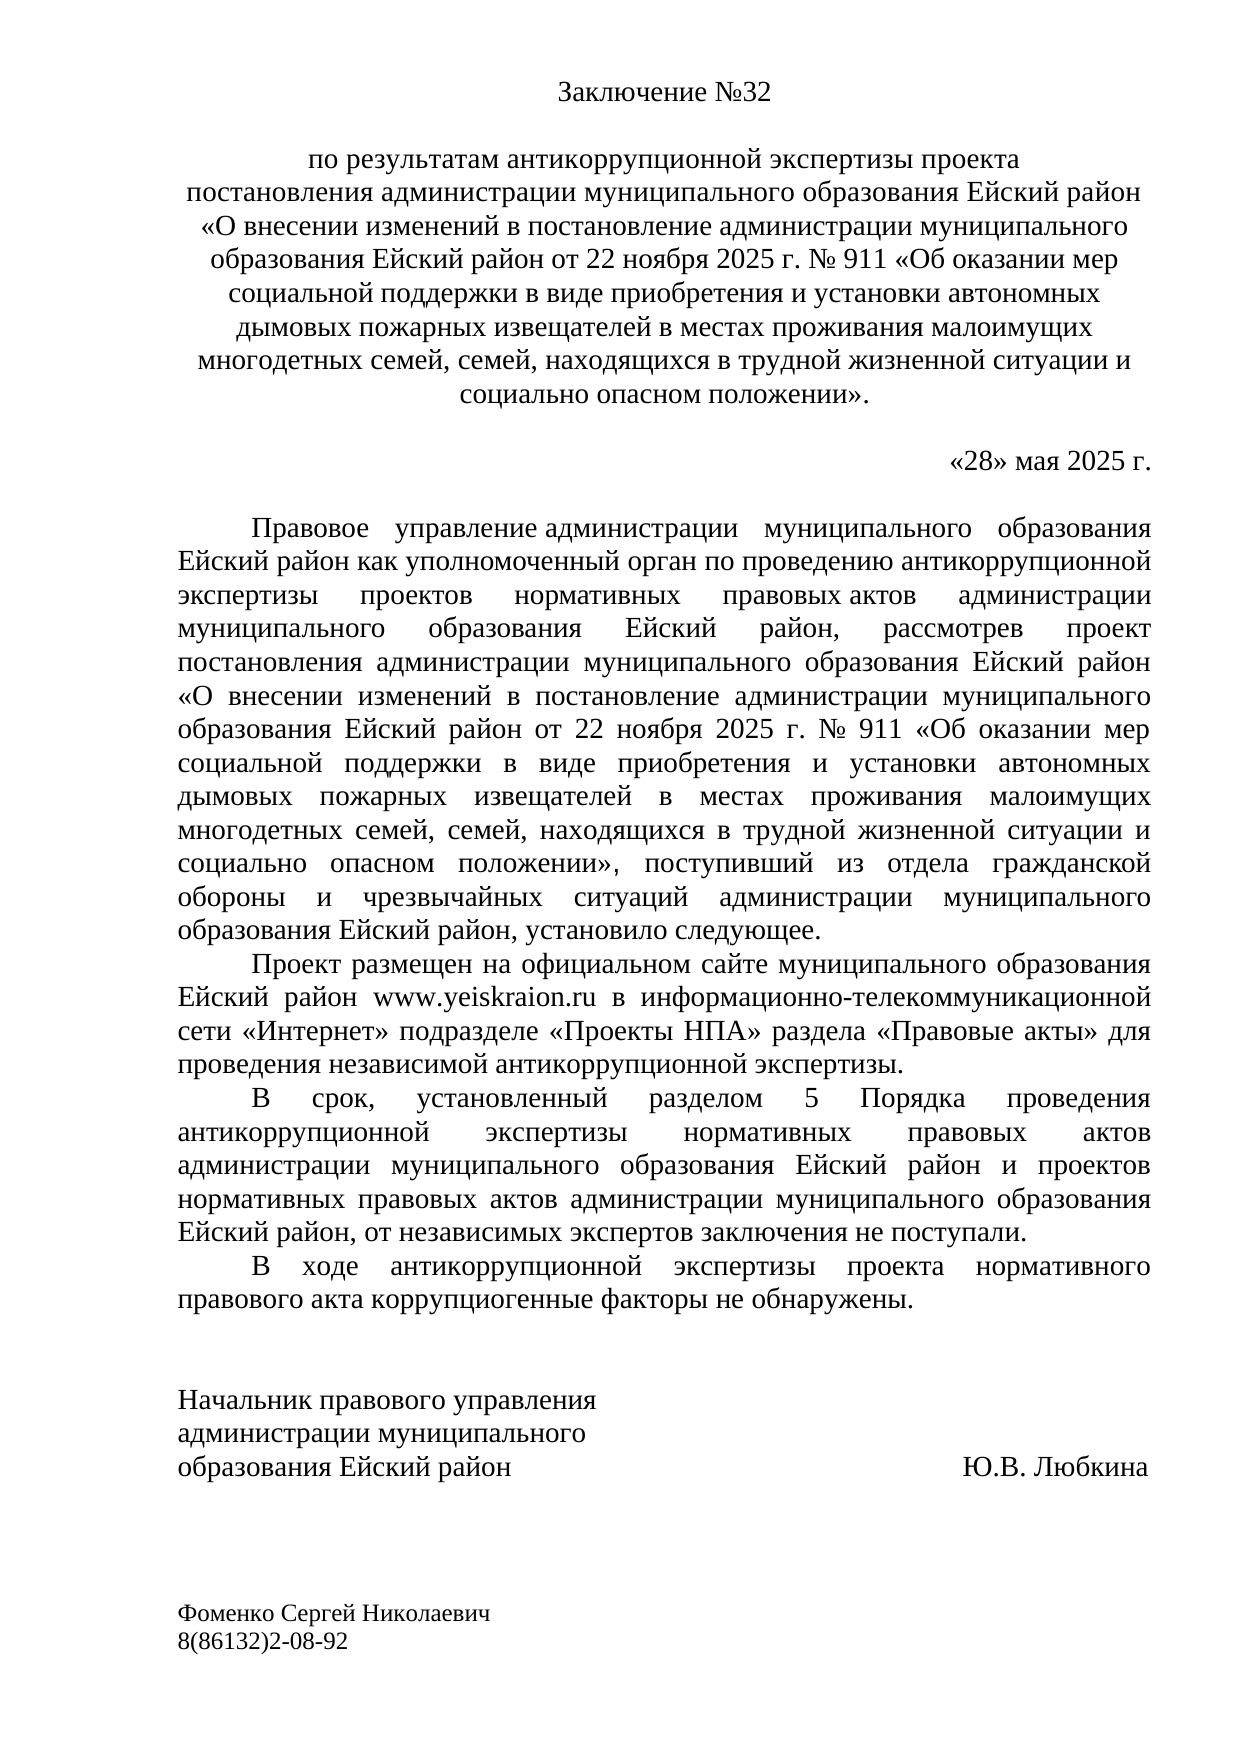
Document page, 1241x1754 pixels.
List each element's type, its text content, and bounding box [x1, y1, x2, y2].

text Фоменко Сергей Николаевич [177, 1598, 1152, 1626]
text Проект размещен на официальном сайте муниципального образования Ейский район www.yeiskraion.ru в информационно-телекоммуникационной сети «Интернет» подразделе «Проекты НПА» раздела «Правовые акты» для проведения независимой антикоррупционной экспертизы. [177, 946, 1152, 1080]
text В срок, установленный разделом 5 Порядка проведения антикоррупционной экспертизы нормативных правовых актов администрации муниципального образования Ейский район и проектов нормативных правовых актов администрации муниципального образования Ейский район, от независимых экспертов заключения не поступали. [177, 1080, 1152, 1248]
text Начальник правового управления [177, 1382, 1152, 1416]
text 8(86132)2-08-92 [177, 1626, 1152, 1655]
text по результатам антикоррупционной экспертизы проекта [177, 141, 1152, 174]
text Заключение №32 [177, 74, 1152, 107]
text В ходе антикоррупционной экспертизы проекта нормативного правового акта коррупциогенные факторы не обнаружены. [177, 1248, 1152, 1315]
text «О внесении изменений в постановление администрации муниципального образования Ейский район от 22 ноября 2025 г. № 911 «Об оказании мер социальной поддержки в виде приобретения и установки автономных дымовых пожарных извещателей в местах проживания малоимущих многодетных семей, семей, находящихся в трудной жизненной ситуации и социально опасном положении». [177, 208, 1152, 409]
text администрации муниципального [177, 1416, 1152, 1449]
text постановления администрации муниципального образования Ейский район [177, 174, 1152, 208]
text Правовое управление администрации муниципального образования Ейский район как уполномоченный орган по проведению антикоррупционной экспертизы проектов нормативных правовых актов администрации муниципального образования Ейский район, рассмотрев проект постановления администрации муниципального образования Ейский район «О внесении изменений в постановление администрации муниципального образования Ейский район от 22 ноября 2025 г. № 911 «Об оказании мер социальной поддержки в виде приобретения и установки автономных дымовых пожарных извещателей в местах проживания малоимущих многодетных семей, семей, находящихся в трудной жизненной ситуации и социально опасном положении», поступивший из отдела гражданской обороны и чрезвычайных ситуаций администрации муниципального образования Ейский район, установило следующее. [177, 510, 1152, 946]
text «28» мая 2025 г. [177, 443, 1152, 476]
text образования Ейский район Ю.В. Любкина [177, 1449, 1152, 1483]
